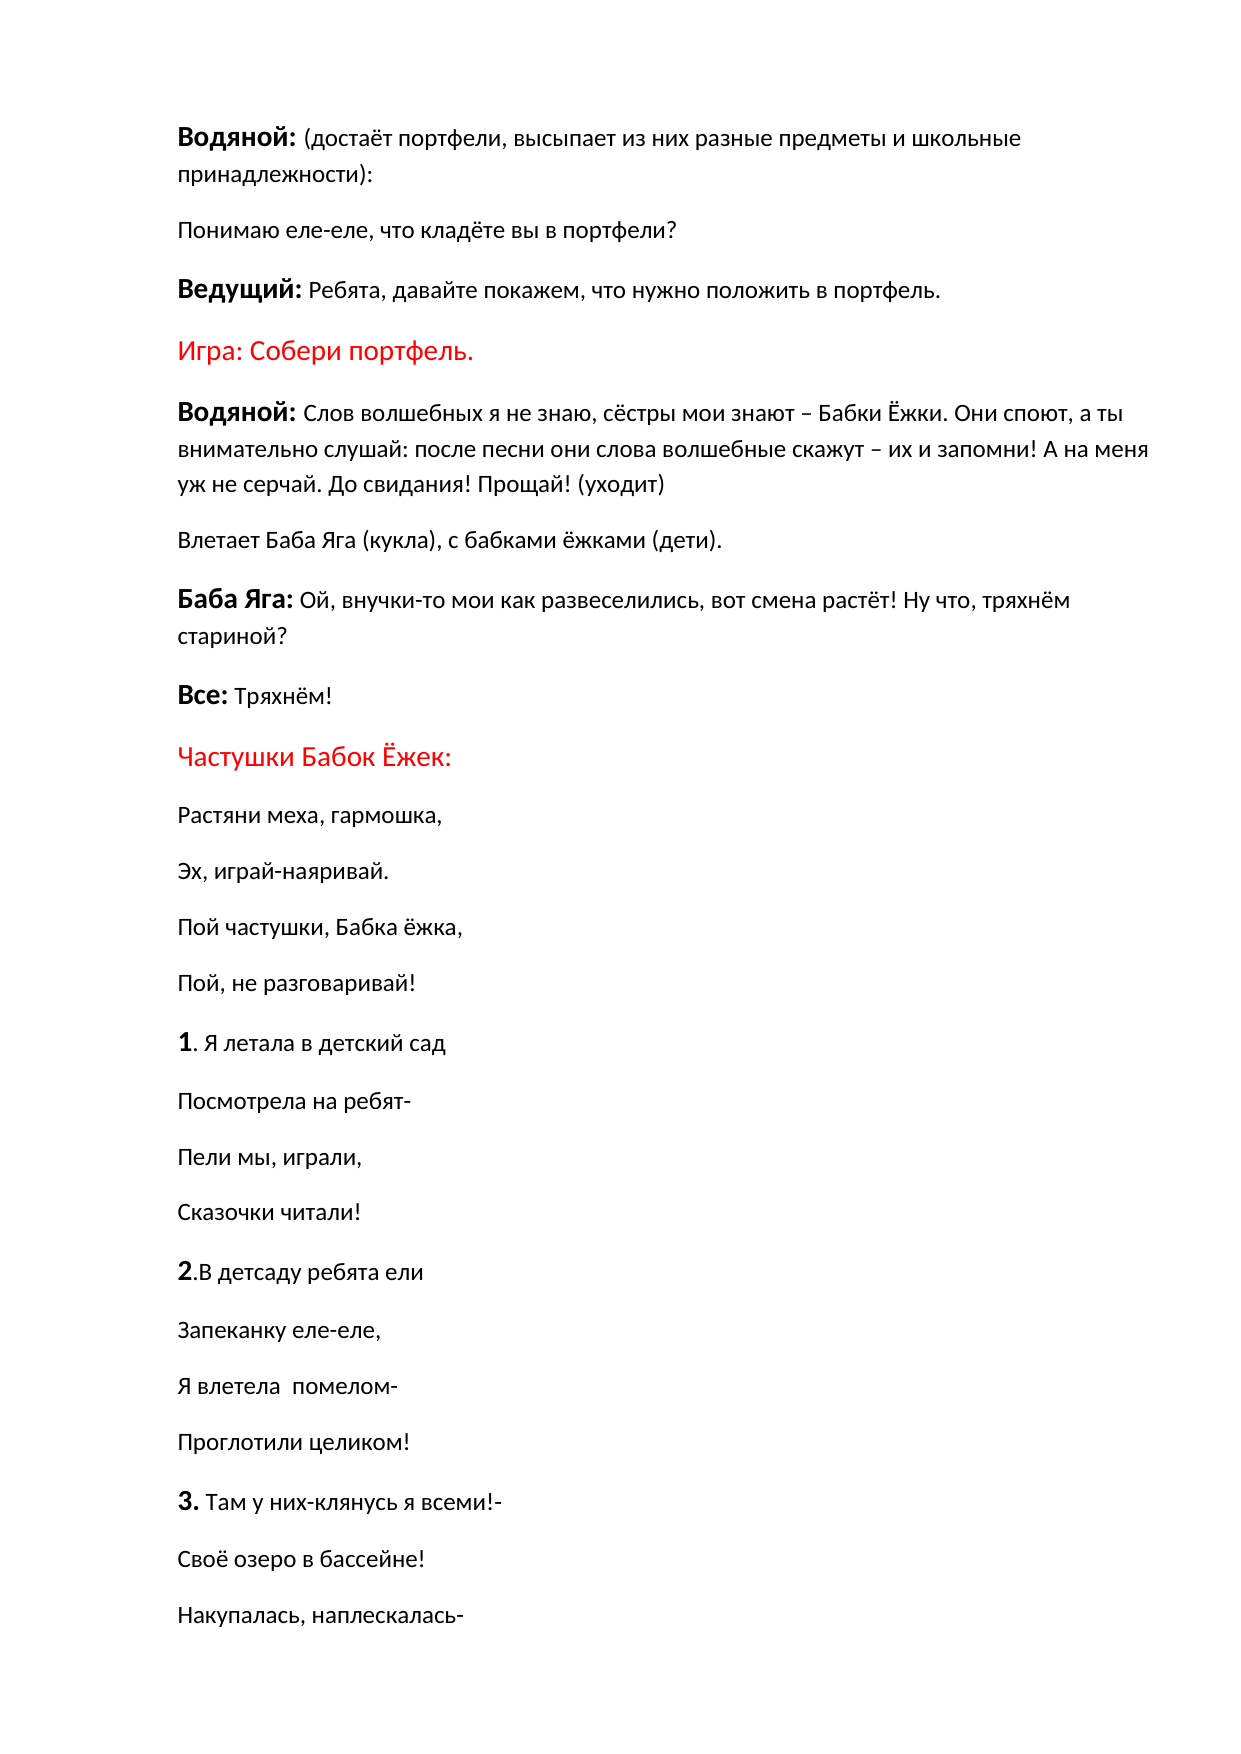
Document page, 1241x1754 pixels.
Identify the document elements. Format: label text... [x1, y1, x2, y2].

text Водяной: Слов волшебных я не знаю, сёстры мои знают – Бабки Ёжки. Они споют, а ты внимательно слушай: после песни они слова волшебные скажут – их и запомни! А на меня уж не серчай. До свидания! Прощай! (уходит) [177, 393, 1152, 499]
text Влетает Баба Яга (кукла), с бабками ёжками (дети). [177, 524, 1152, 555]
text Частушки Бабок Ёжек: [177, 738, 1152, 773]
text Сказочки читали! [177, 1196, 1152, 1227]
text Пели мы, играли, [177, 1141, 1152, 1171]
text Эх, играй-наяривай. [177, 856, 1152, 886]
text Игра: Собери портфель. [177, 332, 1152, 367]
text Все: Тряхнём! [177, 676, 1152, 712]
text Растяни меха, гармошка, [177, 800, 1152, 830]
text Баба Яга: Ой, внучки-то мои как развеселились, вот смена растёт! Ну что, тряхнём стариной? [177, 580, 1152, 651]
text Я влетела помелом- [177, 1370, 1152, 1400]
text Своё озеро в бассейне! [177, 1543, 1152, 1574]
text Посмотрела на ребят- [177, 1085, 1152, 1115]
text Водяной: (достаёт портфели, высыпает из них разные предметы и школьные принадлежности): [177, 118, 1152, 189]
text Проглотили целиком! [177, 1426, 1152, 1456]
text Ведущий: Ребята, давайте покажем, что нужно положить в портфель. [177, 270, 1152, 306]
text Запеканку еле-еле, [177, 1314, 1152, 1344]
text Пой частушки, Бабка ёжка, [177, 911, 1152, 942]
text Накупалась, наплескалась- [177, 1599, 1152, 1630]
text Пой, не разговаривай! [177, 967, 1152, 998]
text 2.В детсаду ребята ели [177, 1252, 1152, 1288]
text 1. Я летала в детский сад [177, 1023, 1152, 1059]
text Понимаю еле-еле, что кладёте вы в портфели? [177, 214, 1152, 244]
text 3. Там у них-клянусь я всеми!- [177, 1482, 1152, 1517]
